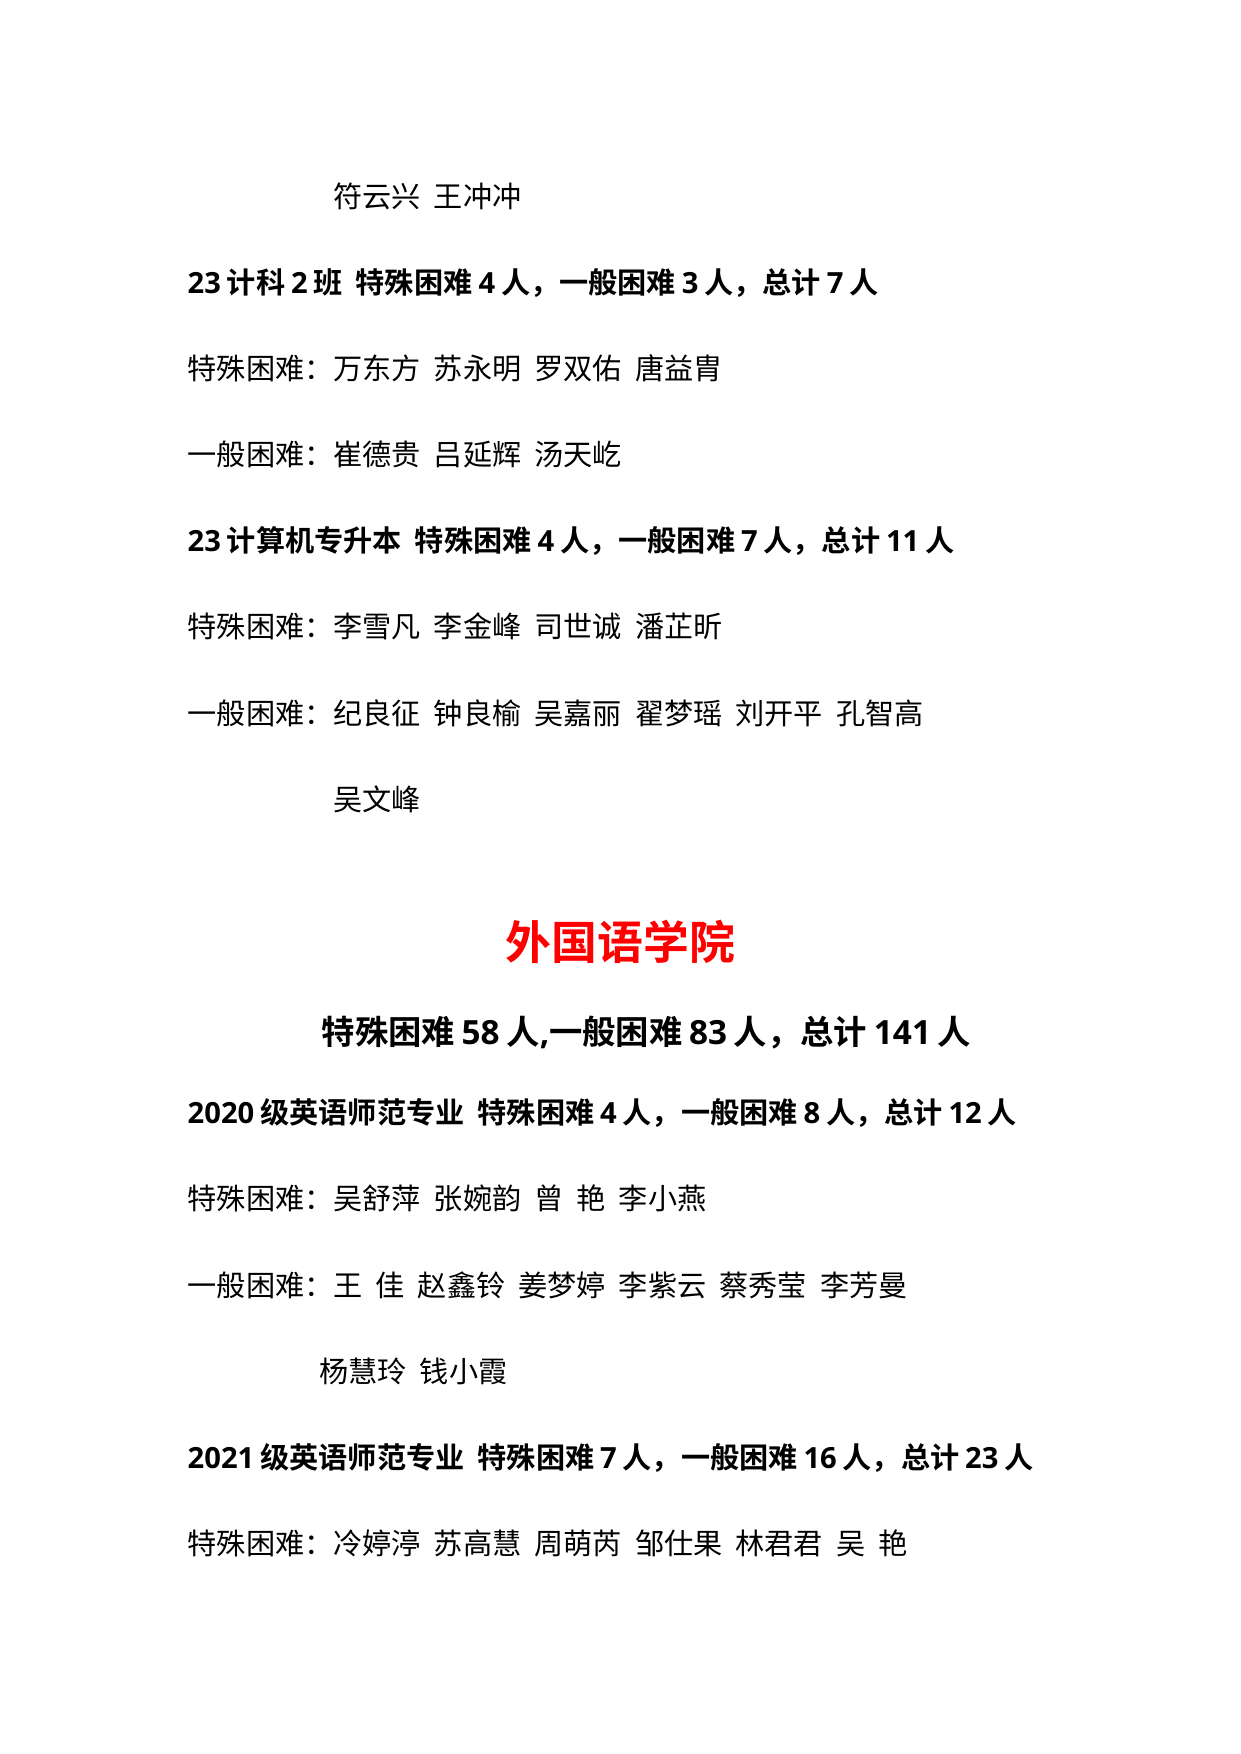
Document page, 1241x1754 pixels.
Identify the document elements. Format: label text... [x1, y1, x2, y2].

text 2020级英语师范专业 特殊困难4人，一般困难8人，总计12人 [187, 1078, 1053, 1143]
text 23计算机专升本 特殊困难4人，一般困难7人，总计11人 [187, 507, 1053, 572]
text 特殊困难：冷婷渟 苏高慧 周萌芮 邹仕果 林君君 吴 艳 [187, 1509, 1053, 1574]
text 特殊困难：李雪凡 李金峰 司世诚 潘芷昕 [187, 593, 1053, 658]
text 一般困难：崔德贵 吕延辉 汤天屹 [187, 420, 1053, 485]
text 特殊困难：万东方 苏永明 罗双佑 唐益胄 [187, 334, 1053, 399]
text 一般困难：纪良征 钟良榆 吴嘉丽 翟梦瑶 刘开平 孔智高 [187, 679, 1053, 744]
text 吴文峰 [187, 765, 1053, 830]
text 外国语学院 [187, 906, 1053, 973]
text 杨慧玲 钱小霞 [187, 1337, 1053, 1402]
text 23计科2班 特殊困难4人，一般困难3人，总计7人 [187, 248, 1053, 313]
text 特殊困难58人,一般困难83人，总计141人 [187, 1006, 1053, 1054]
text 符云兴 王冲冲 [187, 162, 1053, 227]
text 特殊困难：吴舒萍 张婉韵 曾 艳 李小燕 [187, 1164, 1053, 1229]
text 2021级英语师范专业 特殊困难7人，一般困难16人，总计23人 [187, 1423, 1053, 1488]
text 一般困难：王 佳 赵鑫铃 姜梦婷 李紫云 蔡秀莹 李芳曼 [187, 1251, 1053, 1316]
